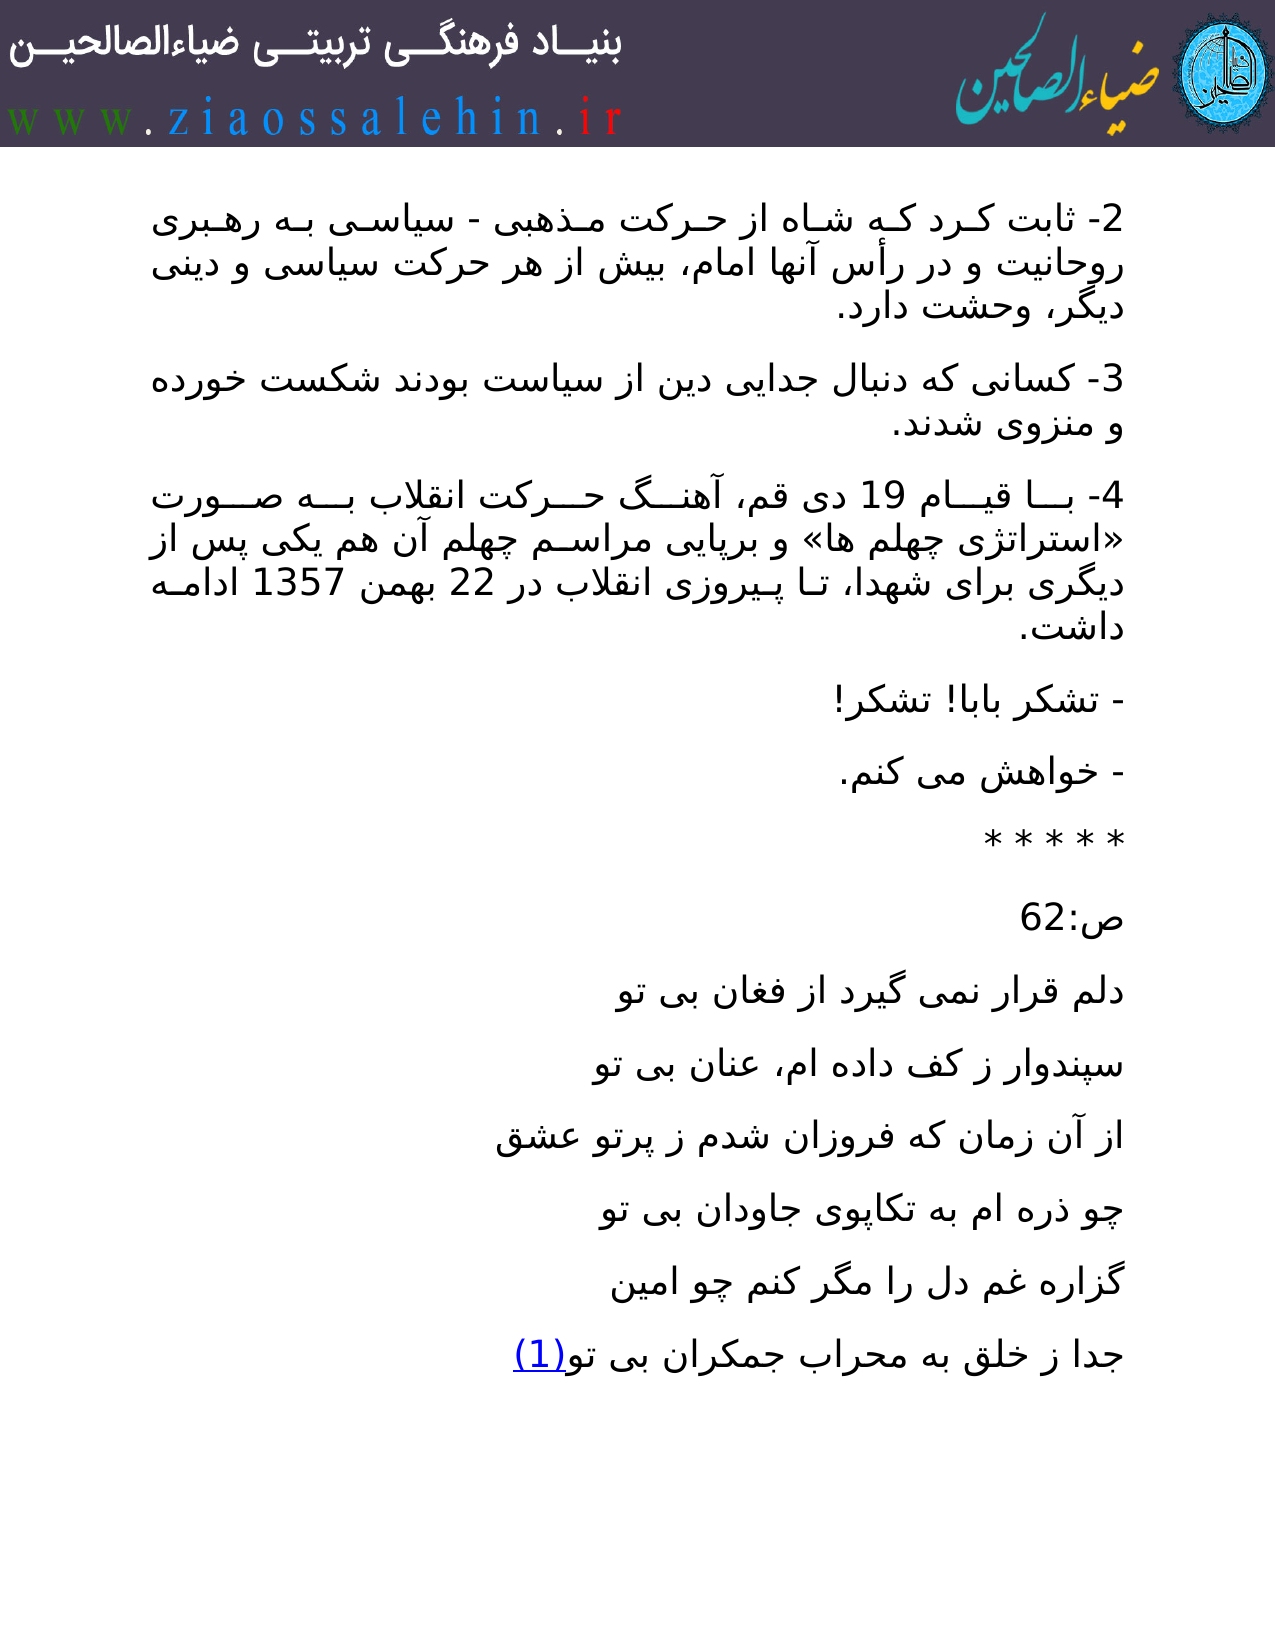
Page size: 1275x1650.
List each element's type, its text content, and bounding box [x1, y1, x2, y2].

text 3- کسانی که دنبال جدایی دین از سیاست بودند شکست خورده و منزوی شدند. [150, 357, 1125, 444]
text - تشکر بابا! تشکر! [150, 677, 1125, 721]
text سپندوار ز کف داده ام، عنان بی تو [150, 1041, 1125, 1085]
text 2- ثابت کرد که شاه از حرکت مذهبی - سیاسی به رهبری روحانیت و در رأس آنها امام، بیش از هر حرکت سیاسی و دینی دیگر، وحشت دارد. [150, 197, 1125, 328]
text از آن زمان که فروزان شدم ز پرتو عشق [150, 1114, 1125, 1158]
text گزاره غم دل را مگر کنم چو امین [150, 1260, 1125, 1303]
text جدا ز خلق به محراب جمکران بی تو(1) [150, 1332, 1125, 1376]
text 4- با قیام 19 دی قم، آهنگ حرکت انقلاب به صورت «استراتژی چهلم ها» و برپایی مراسم چهلم آن هم یکی پس از دیگری برای شهدا، تا پیروزی انقلاب در 22 بهمن 1357 ادامه داشت. [150, 473, 1125, 648]
text * * * * * [150, 823, 1125, 866]
text ص:62 [150, 896, 1125, 939]
picture [0, 0, 1275, 147]
text دلم قرار نمی گیرد از فغان بی تو [150, 968, 1125, 1012]
text - خواهش می کنم. [150, 750, 1125, 794]
text چو ذره ام به تکاپوی جاودان بی تو [150, 1187, 1125, 1231]
